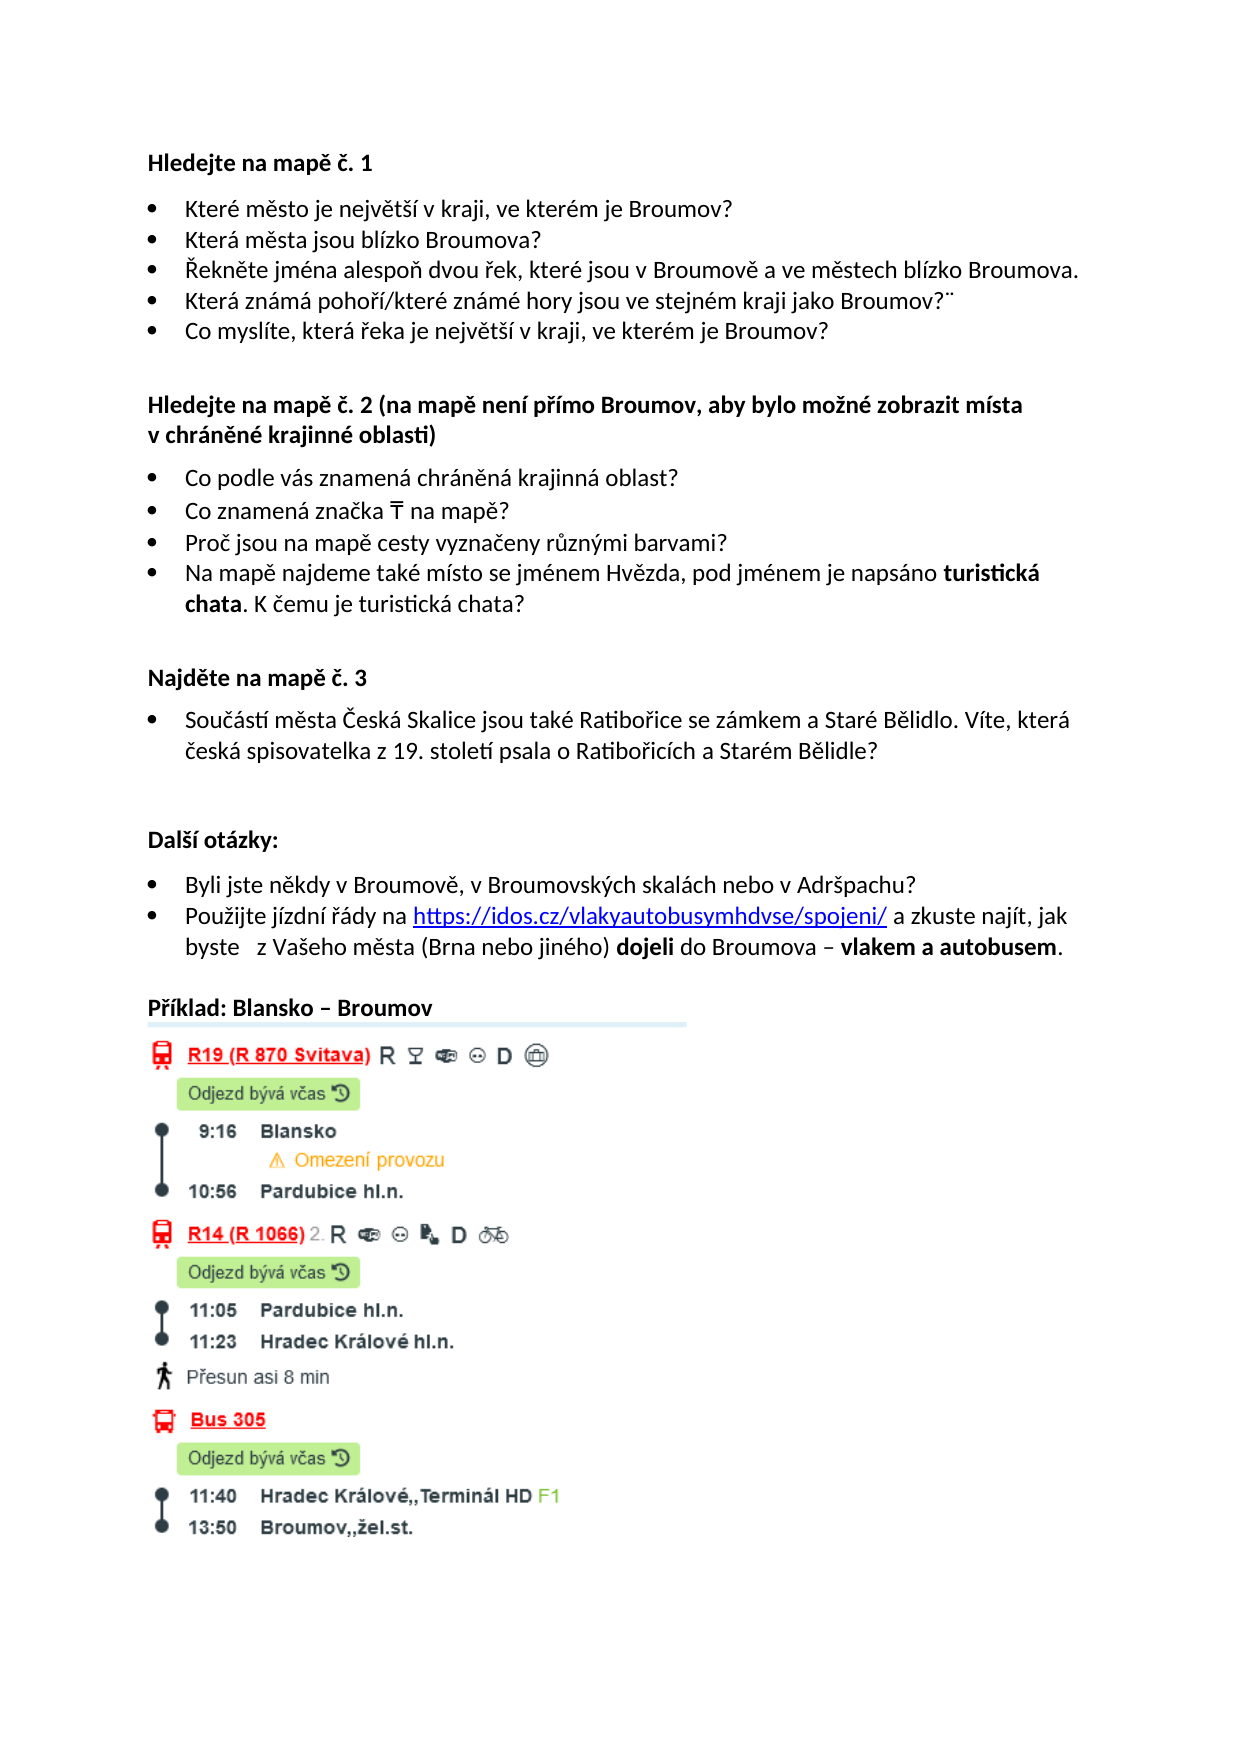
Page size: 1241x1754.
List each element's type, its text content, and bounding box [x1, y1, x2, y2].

text Další otázky: [148, 824, 1093, 854]
list Co znamená značka ₸ na mapě? [148, 493, 1093, 527]
list Která města jsou blízko Broumova? [148, 224, 1093, 254]
picture [147, 1022, 687, 1537]
list Co myslíte, která řeka je největší v kraji, ve kterém je Broumov? [148, 315, 1093, 346]
list Která známá pohoří/které známé hory jsou ve stejném kraji jako Broumov?¨ [148, 285, 1093, 315]
list Které město je největší v kraji, ve kterém je Broumov? [148, 193, 1093, 224]
text Příklad: Blansko – Broumov [148, 992, 1093, 1022]
list Co podle vás znamená chráněná krajinná oblast? [148, 462, 1093, 493]
text Najděte na mapě č. 3 [148, 662, 1093, 692]
list Proč jsou na mapě cesty vyznačeny různými barvami? [148, 527, 1093, 558]
text Hledejte na mapě č. 2 (na mapě není přímo Broumov, aby bylo možné zobrazit místa v chráněné krajinné oblasti) [148, 389, 1093, 450]
list Na mapě najdeme také místo se jménem Hvězda, pod jménem je napsáno turistická chata. K čemu je turistická chata? [148, 558, 1093, 619]
list Řekněte jména alespoň dvou řek, které jsou v Broumově a ve městech blízko Broumova. [148, 254, 1093, 285]
list Použijte jízdní řády na https://idos.cz/vlakyautobusymhdvse/spojeni/ a zkuste najít, jak byste z Vašeho města (Brna nebo jiného) dojeli do Broumova – vlakem a autobusem. [148, 900, 1093, 961]
list Byli jste někdy v Broumově, v Broumovských skalách nebo v Adršpachu? [148, 870, 1093, 900]
list Součástí města Česká Skalice jsou také Ratibořice se zámkem a Staré Bělidlo. Víte, která česká spisovatelka z 19. století psala o Ratibořicích a Starém Bělidle? [148, 705, 1093, 766]
text Hledejte na mapě č. 1 [148, 148, 1093, 178]
